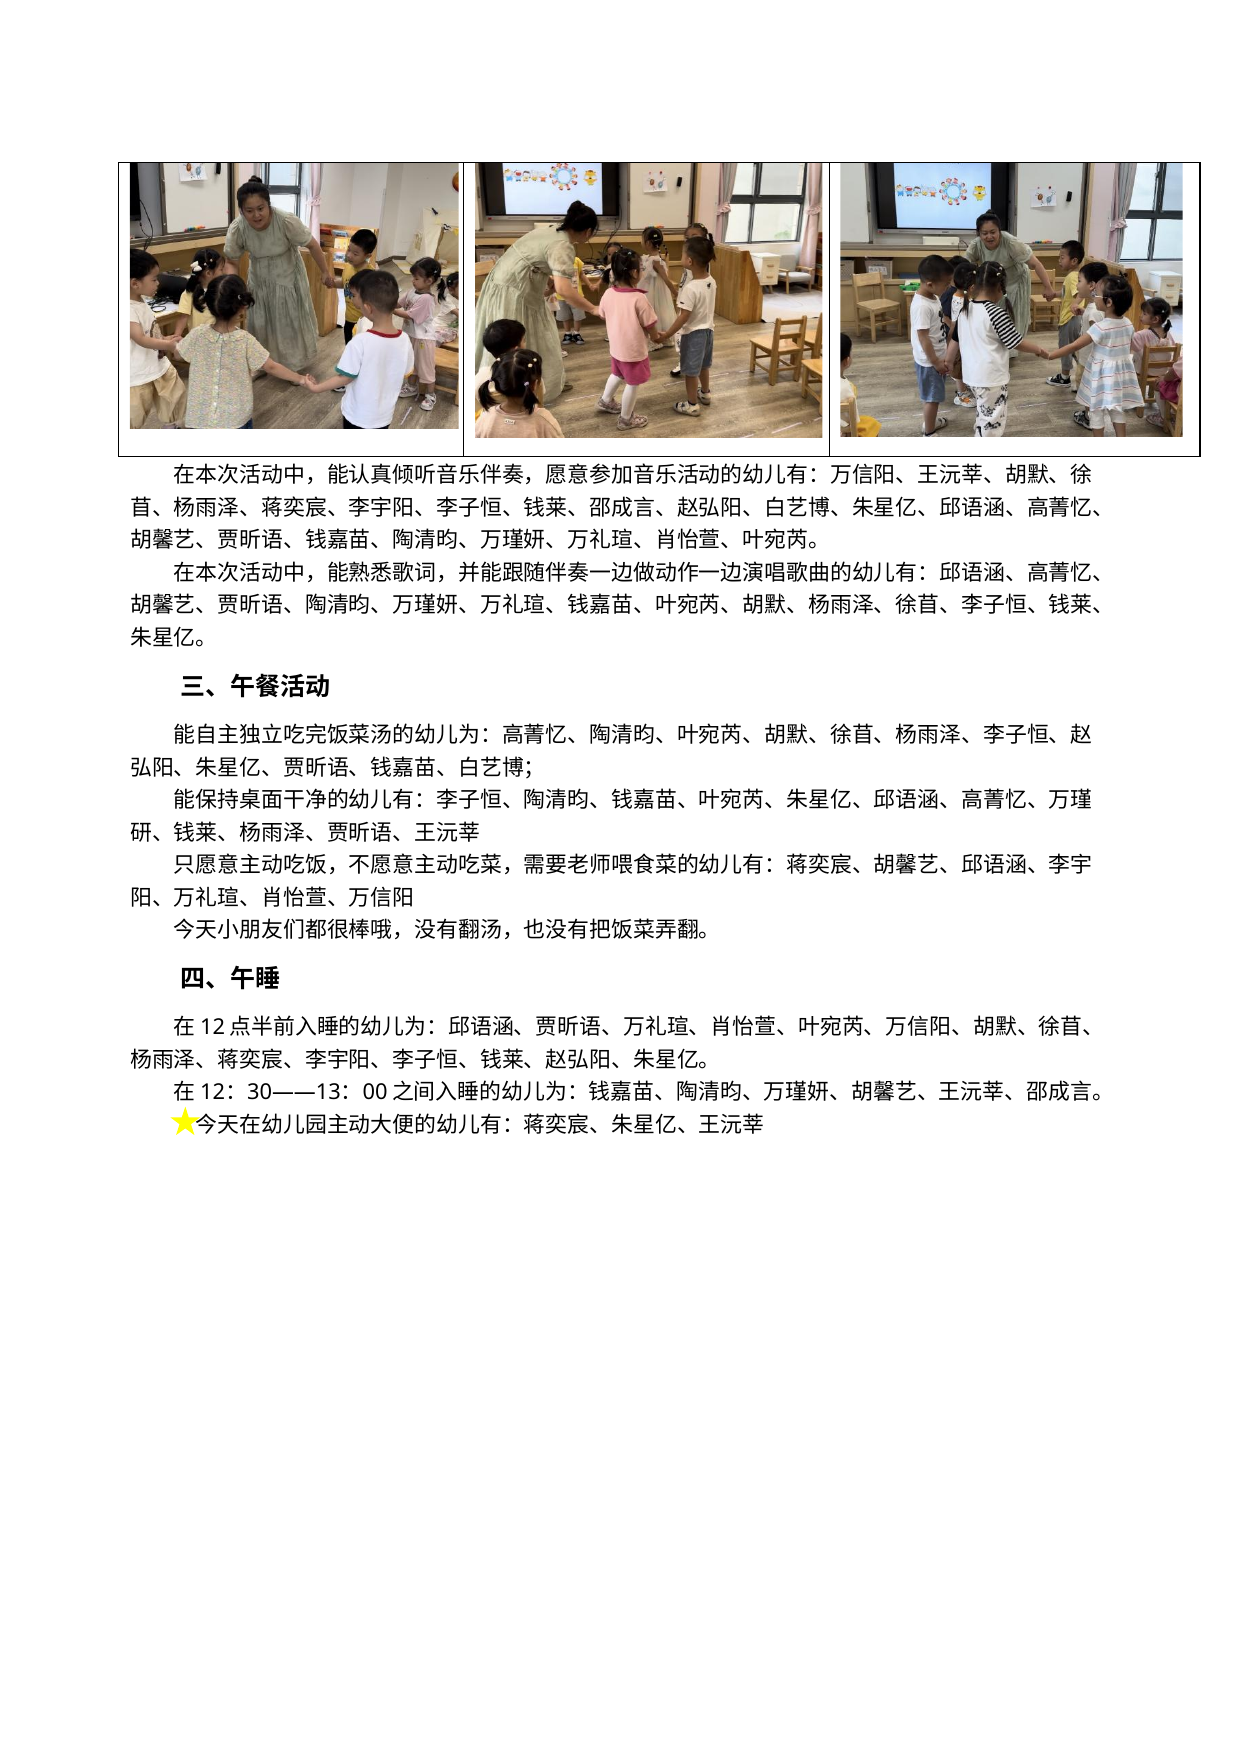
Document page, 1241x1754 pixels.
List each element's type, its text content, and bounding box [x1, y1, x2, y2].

picture [129, 163, 459, 429]
text 能自主独立吃完饭菜汤的幼儿为：高菁忆、陶清昀、叶宛芮、胡默、徐苜、杨雨泽、李子恒、赵弘阳、朱星亿、贾昕语、钱嘉苗、白艺博； [130, 717, 1104, 782]
table_header [464, 163, 829, 456]
table_header [830, 163, 1199, 456]
list 四、午睡 [130, 944, 1104, 1009]
picture [475, 163, 823, 438]
text 在12：30——13：00之间入睡的幼儿为：钱嘉苗、陶清昀、万瑾妍、胡馨艺、王沅莘、邵成言。 [130, 1074, 1104, 1107]
text 在本次活动中，能认真倾听音乐伴奏，愿意参加音乐活动的幼儿有：万信阳、王沅莘、胡默、徐苜、杨雨泽、蒋奕宸、李宇阳、李子恒、钱莱、邵成言、赵弘阳、白艺博、朱星亿、邱语涵、高菁忆、胡馨艺、贾昕语、钱嘉苗、陶清昀、万瑾妍、万礼瑄、肖怡萱、叶宛芮。 [130, 457, 1104, 554]
list 三、午餐活动 [130, 652, 1104, 717]
text 只愿意主动吃饭，不愿意主动吃菜，需要老师喂食菜的幼儿有：蒋奕宸、胡馨艺、邱语涵、李宇阳、万礼瑄、肖怡萱、万信阳 [130, 847, 1104, 912]
text 在12点半前入睡的幼儿为：邱语涵、贾昕语、万礼瑄、肖怡萱、叶宛芮、万信阳、胡默、徐苜、杨雨泽、蒋奕宸、李宇阳、李子恒、钱莱、赵弘阳、朱星亿。 [130, 1009, 1104, 1074]
list 今天小朋友们都很棒哦，没有翻汤，也没有把饭菜弄翻。 [130, 912, 1104, 944]
text 能保持桌面干净的幼儿有：李子恒、陶清昀、钱嘉苗、叶宛芮、朱星亿、邱语涵、高菁忆、万瑾研、钱莱、杨雨泽、贾昕语、王沅莘 [130, 782, 1104, 847]
picture [840, 163, 1183, 437]
text 在本次活动中，能熟悉歌词，并能跟随伴奏一边做动作一边演唱歌曲的幼儿有：邱语涵、高菁忆、胡馨艺、贾昕语、陶清昀、万瑾妍、万礼瑄、钱嘉苗、叶宛芮、胡默、杨雨泽、徐苜、李子恒、钱莱、朱星亿。 [130, 554, 1104, 652]
table_header [119, 163, 463, 456]
text 今天在幼儿园主动大便的幼儿有：蒋奕宸、朱星亿、王沅莘 [130, 1107, 1104, 1139]
